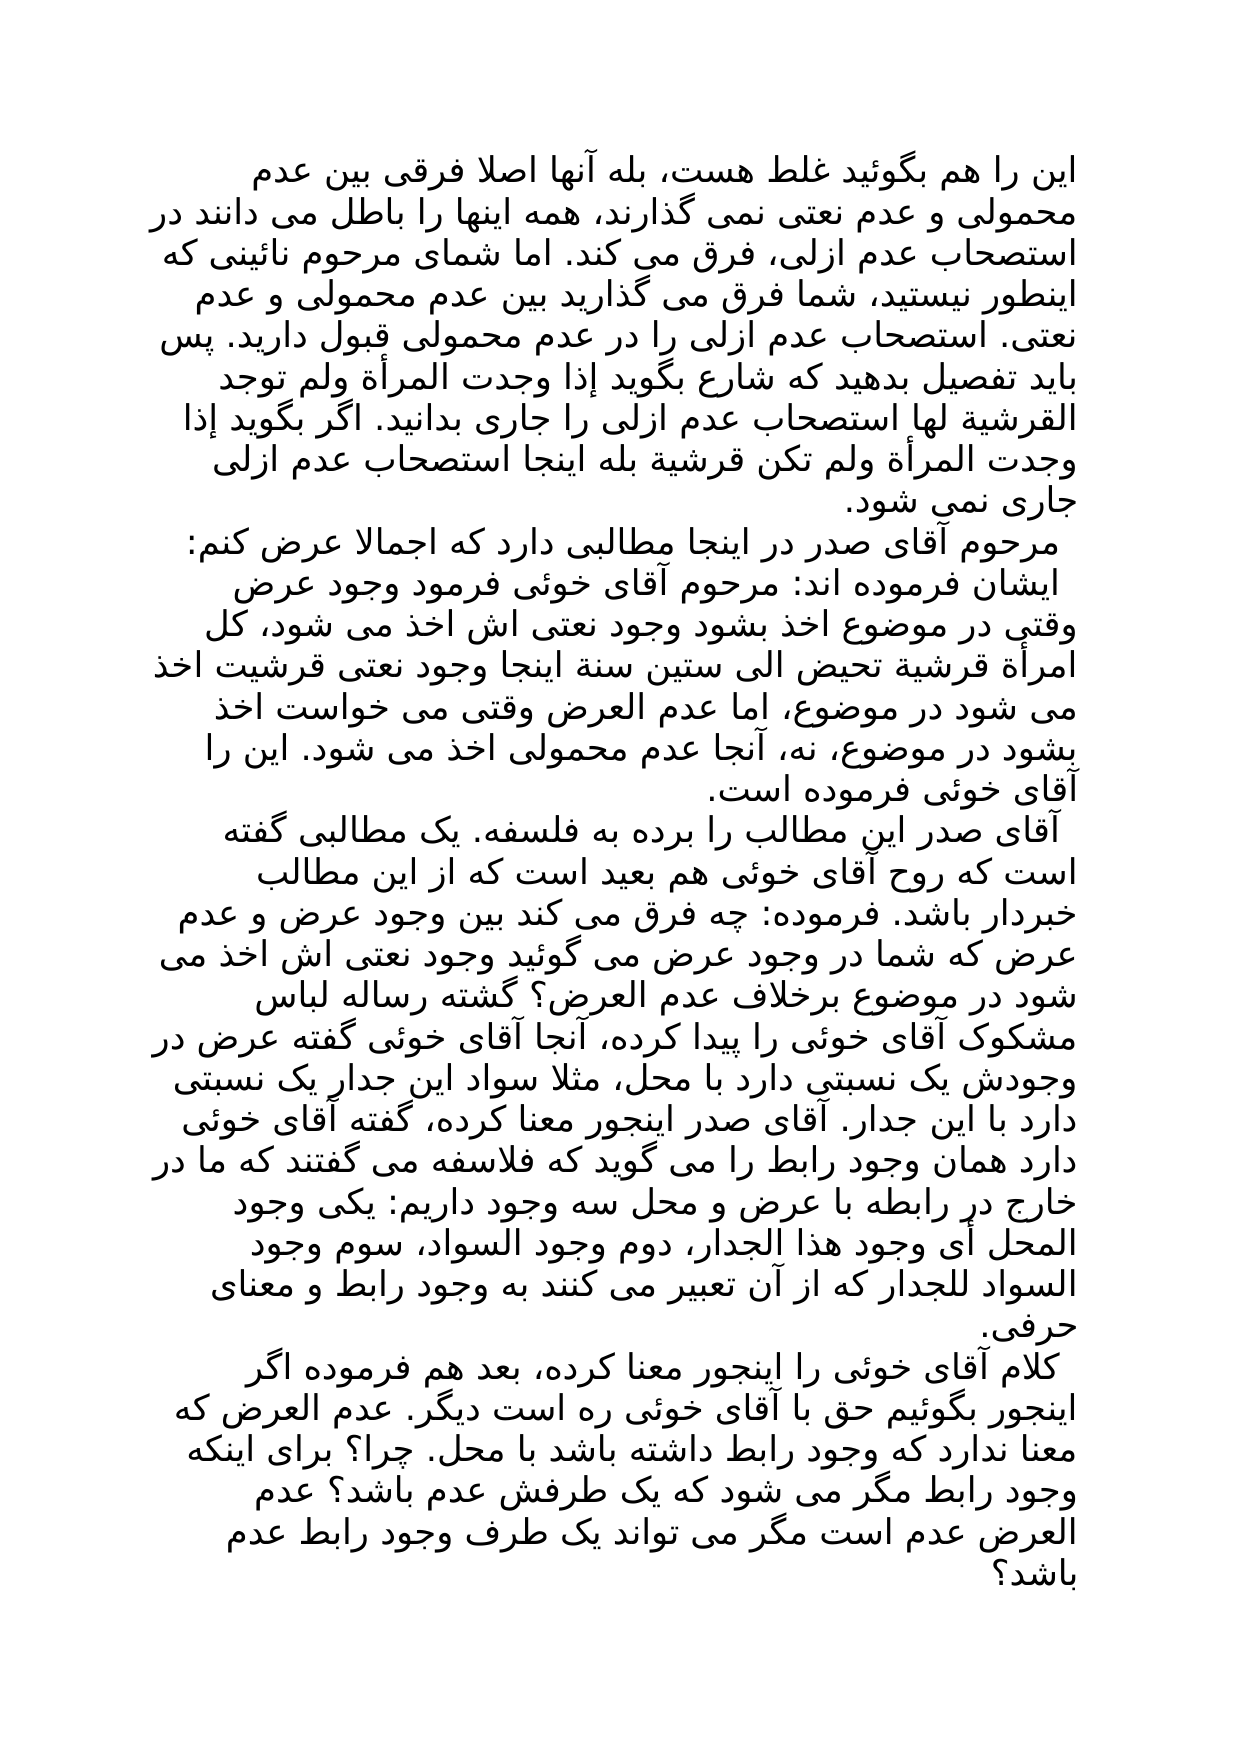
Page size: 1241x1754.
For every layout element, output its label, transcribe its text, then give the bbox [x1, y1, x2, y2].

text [150, 150, 1078, 521]
text مرحوم آقای صدر در اینجا مطالبی دارد که اجمالا عرض کنم: [150, 521, 1078, 562]
text ایشان فرموده اند: مرحوم آقای خوئی فرمود وجود عرض وقتی در موضوع اخذ بشود وجود نعتی اش اخذ می شود، کل امرأة قرشیة تحیض الی ستین سنة اینجا وجود نعتی قرشیت اخذ می شود در موضوع، اما عدم العرض وقتی می خواست اخذ بشود در موضوع، نه، آنجا عدم محمولی اخذ می شود. این را آقای خوئی فرموده است. [150, 562, 1078, 810]
text کلام آقای خوئی را اینجور معنا کرده، بعد هم فرموده اگر اینجور بگوئیم حق با آقای خوئی ره است دیگر. عدم العرض که معنا ندارد که وجود رابط داشته باشد با محل. چرا؟ برای اینکه وجود رابط مگر می شود که یک طرفش عدم باشد؟ عدم العرض عدم است مگر می تواند یک طرف وجود رابط عدم باشد؟ [150, 1346, 1078, 1594]
text آقای صدر این مطالب را برده به فلسفه. یک مطالبی گفته است که روح آقای خوئی هم بعید است که از این مطالب خبردار باشد. فرموده: چه فرق می کند بین وجود عرض و عدم عرض که شما در وجود عرض می گوئید وجود نعتی اش اخذ می شود در موضوع برخلاف عدم العرض؟ گشته رساله لباس مشکوک آقای خوئی را پیدا کرده، آنجا آقای خوئی گفته عرض در وجودش یک نسبتی دارد با محل، مثلا سواد این جدار یک نسبتی دارد با این جدار. آقای صدر اینجور معنا کرده، گفته آقای خوئی دارد همان وجود رابط را می گوید که فلاسفه می گفتند که ما در خارج در رابطه با عرض و محل سه وجود داریم: یکی وجود المحل أی وجود هذا الجدار، دوم وجود السواد، سوم وجود السواد للجدار که از آن تعبیر می کنند به وجود رابط و معنای حرفی. [150, 810, 1078, 1346]
